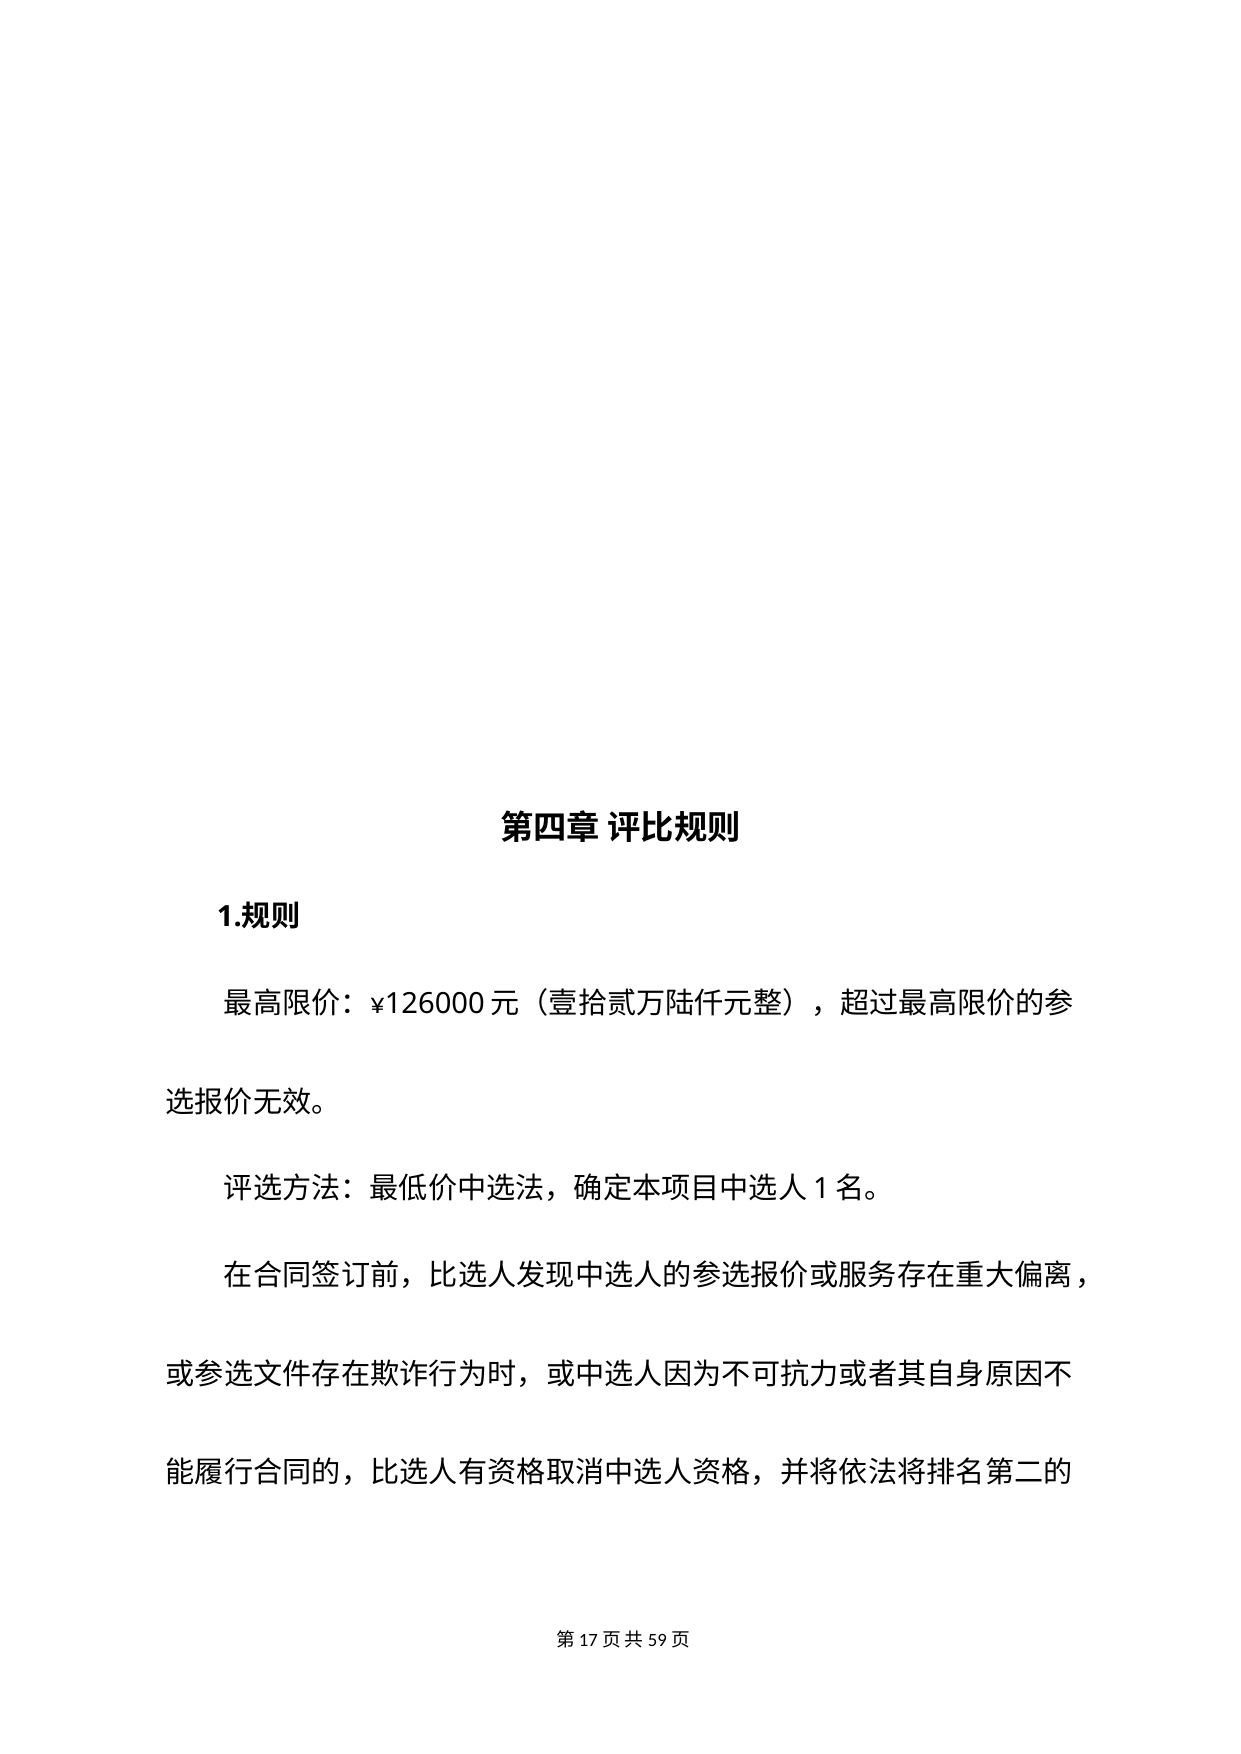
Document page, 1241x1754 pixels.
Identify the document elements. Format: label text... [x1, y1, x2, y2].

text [165, 1240, 1075, 1503]
text 最高限价：¥126000元（壹拾贰万陆仟元整），超过最高限价的参选报价无效。 [165, 968, 1075, 1132]
text 1.规则 [165, 881, 1075, 947]
text 第四章 评比规则 [165, 792, 1075, 857]
text 评选方法：最低价中选法，确定本项目中选人1名。 [165, 1153, 1075, 1219]
